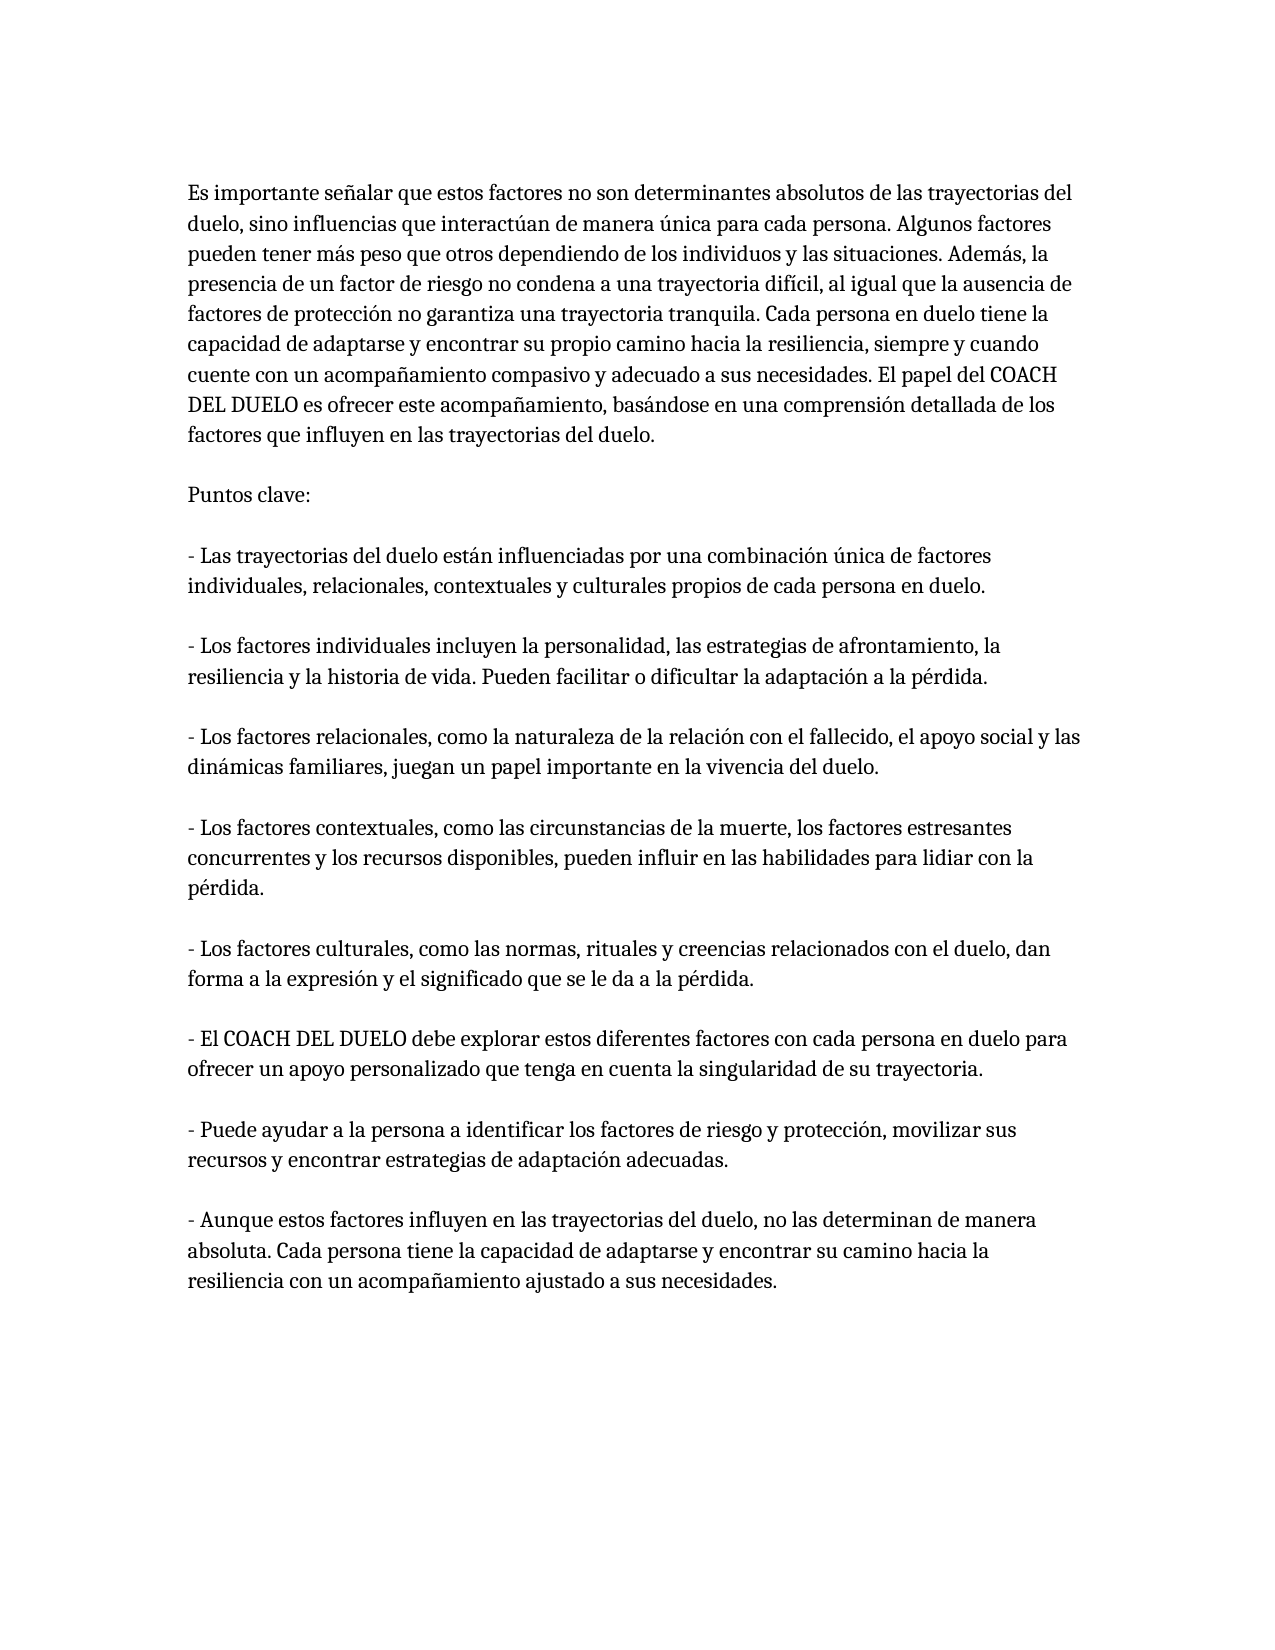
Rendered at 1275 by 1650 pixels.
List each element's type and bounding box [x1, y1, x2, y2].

text [187, 150, 1087, 1294]
